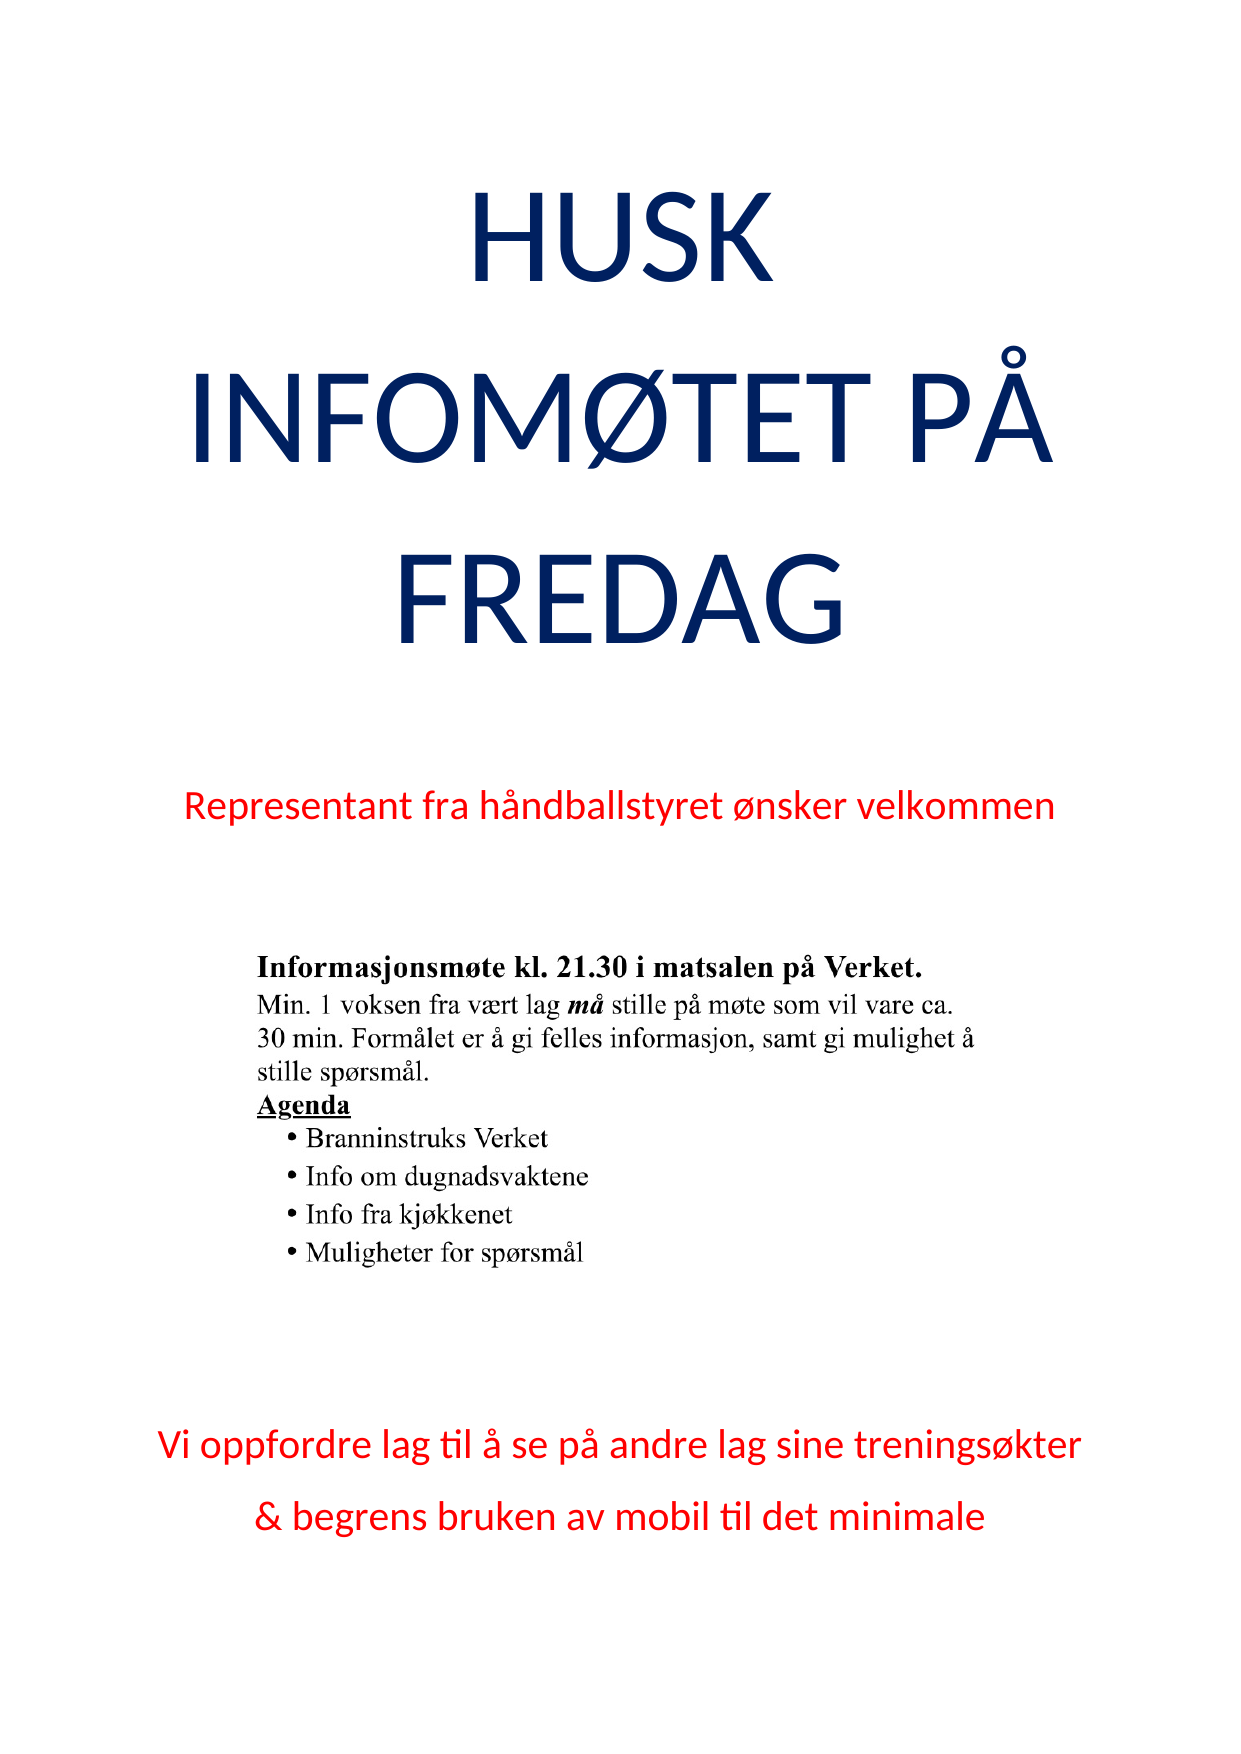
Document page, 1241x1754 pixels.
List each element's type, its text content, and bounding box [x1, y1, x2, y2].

text Representant fra håndballstyret ønsker velkommen [148, 779, 1093, 830]
picture [147, 922, 1091, 1306]
text & begrens bruken av mobil til det minimale [148, 1490, 1093, 1541]
text HUSK INFOMØTET PÅ FREDAG [148, 148, 1093, 678]
text Vi oppfordre lag til å se på andre lag sine treningsøkter [148, 1418, 1093, 1469]
